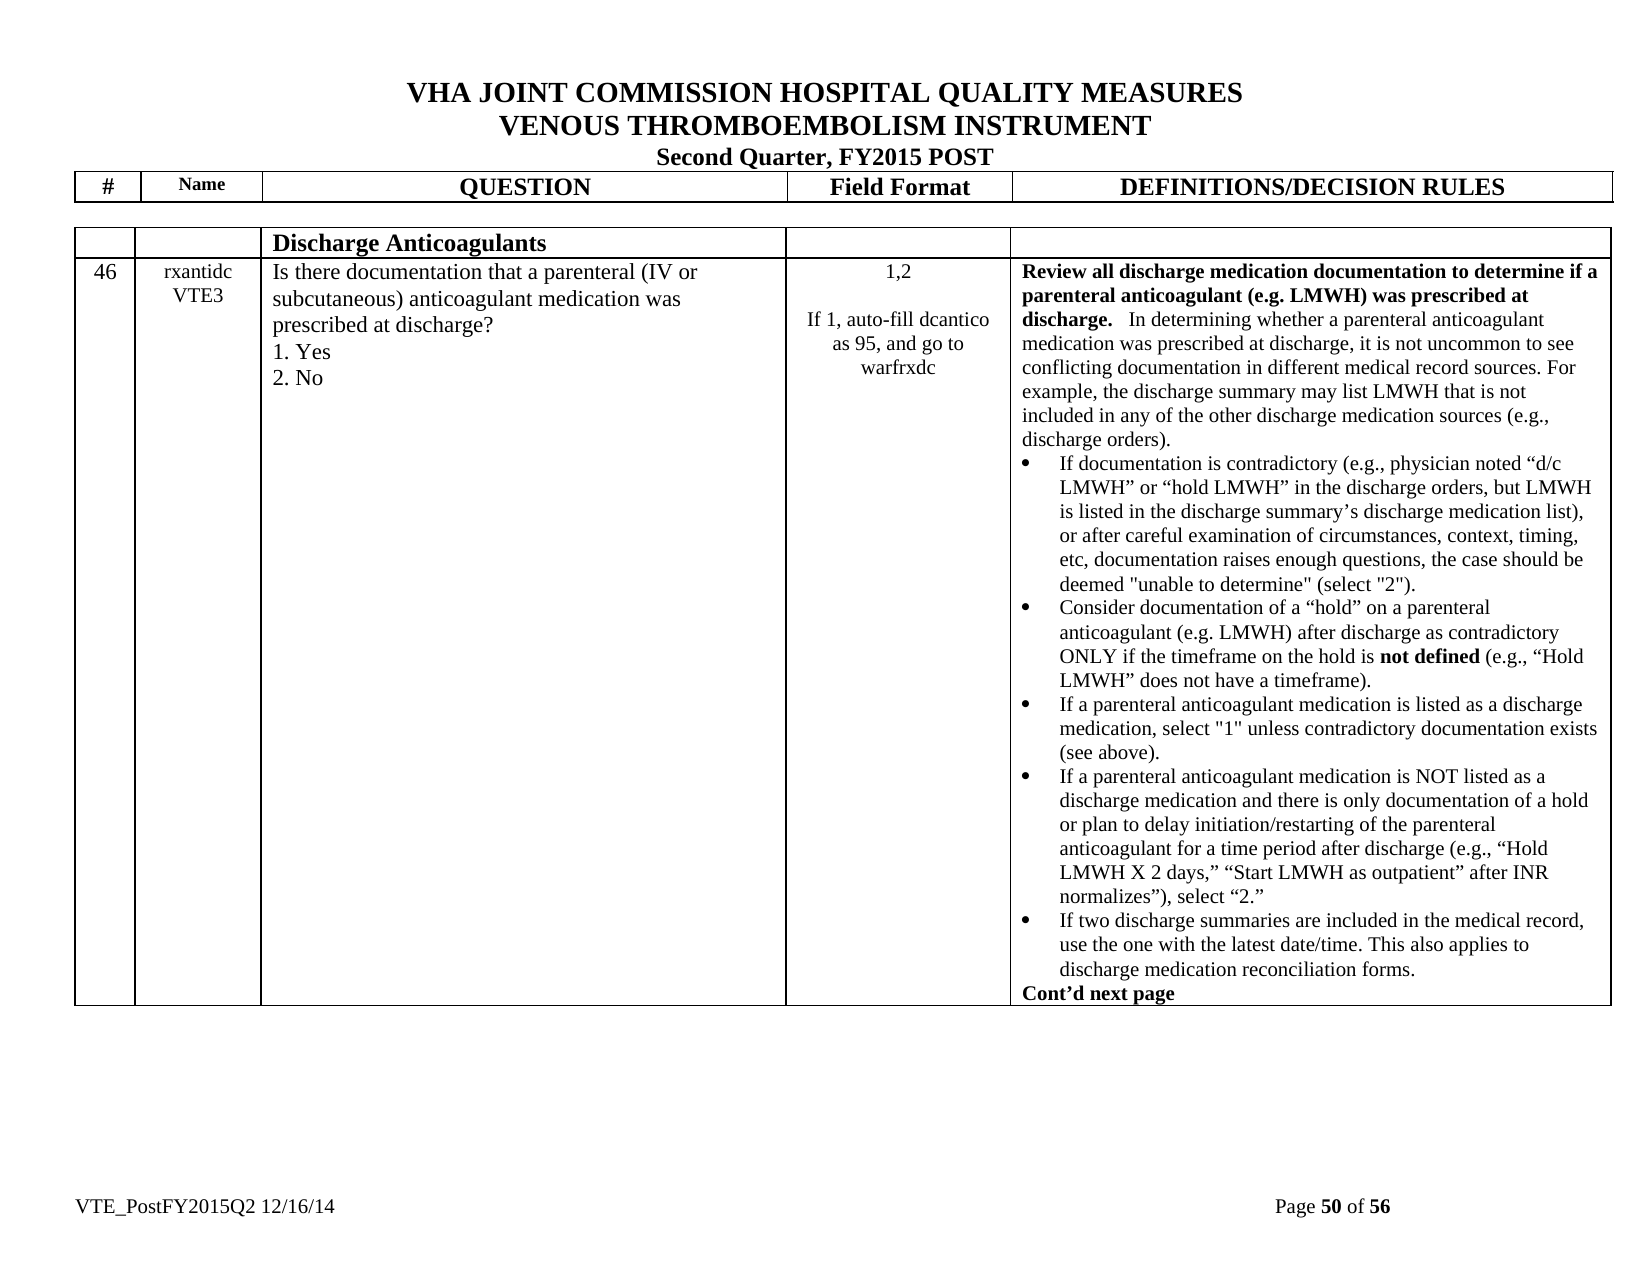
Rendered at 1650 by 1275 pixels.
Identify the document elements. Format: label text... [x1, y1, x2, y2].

table_cell 1,2 If 1, auto-fill dcantico as 95, and go to warfrxdc [787, 259, 1010, 1004]
table_cell rxantidc VTE3 [136, 259, 260, 1004]
table_cell 46 [76, 259, 134, 1004]
table_header [136, 228, 260, 257]
table_header [787, 228, 1010, 257]
table_header [1011, 228, 1610, 257]
table_header [76, 228, 134, 257]
table_cell Review all discharge medication documentation to determine if a parenteral anticoagulant (e.g. LMWH) was prescribed at discharge. In determining whether a parenteral anticoagulant medication was prescribed at discharge, it is not uncommon to see conflicting documentation in different medical record sources. For example, the discharge summary may list LMWH that is not included in any of the other discharge medication sources (e.g., discharge orders). If documentation is contradictory (e.g., physician noted “d/c LMWH” or “hold LMWH” in the discharge orders, but LMWH is listed in the discharge summary’s discharge medication list), or after careful examination of circumstances, context, timing, etc, documentation raises enough questions, the case should be deemed "unable to determine" (select "2"). Consider documentation of a “hold” on a parenteral anticoagulant (e.g. LMWH) after discharge as contradictory ONLY if the timeframe on the hold is not defined (e.g., “Hold LMWH” does not have a timeframe). If a parenteral anticoagulant medication is listed as a discharge medication, select "1" unless contradictory documentation exists (see above). If a parenteral anticoagulant medication is NOT listed as a discharge medication and there is only documentation of a hold or plan to delay initiation/restarting of the parenteral anticoagulant for a time period after discharge (e.g., “Hold LMWH X 2 days,” “Start LMWH as outpatient” after INR normalizes”), select “2.” If two discharge summaries are included in the medical record, use the one with the latest date/time. This also applies to discharge medication reconciliation forms. Cont’d next page [1011, 259, 1610, 1004]
table_header Discharge Anticoagulants [262, 228, 785, 257]
table_cell Is there documentation that a parenteral (IV or subcutaneous) anticoagulant medication was prescribed at discharge? 1. Yes 2. No [262, 259, 785, 1004]
